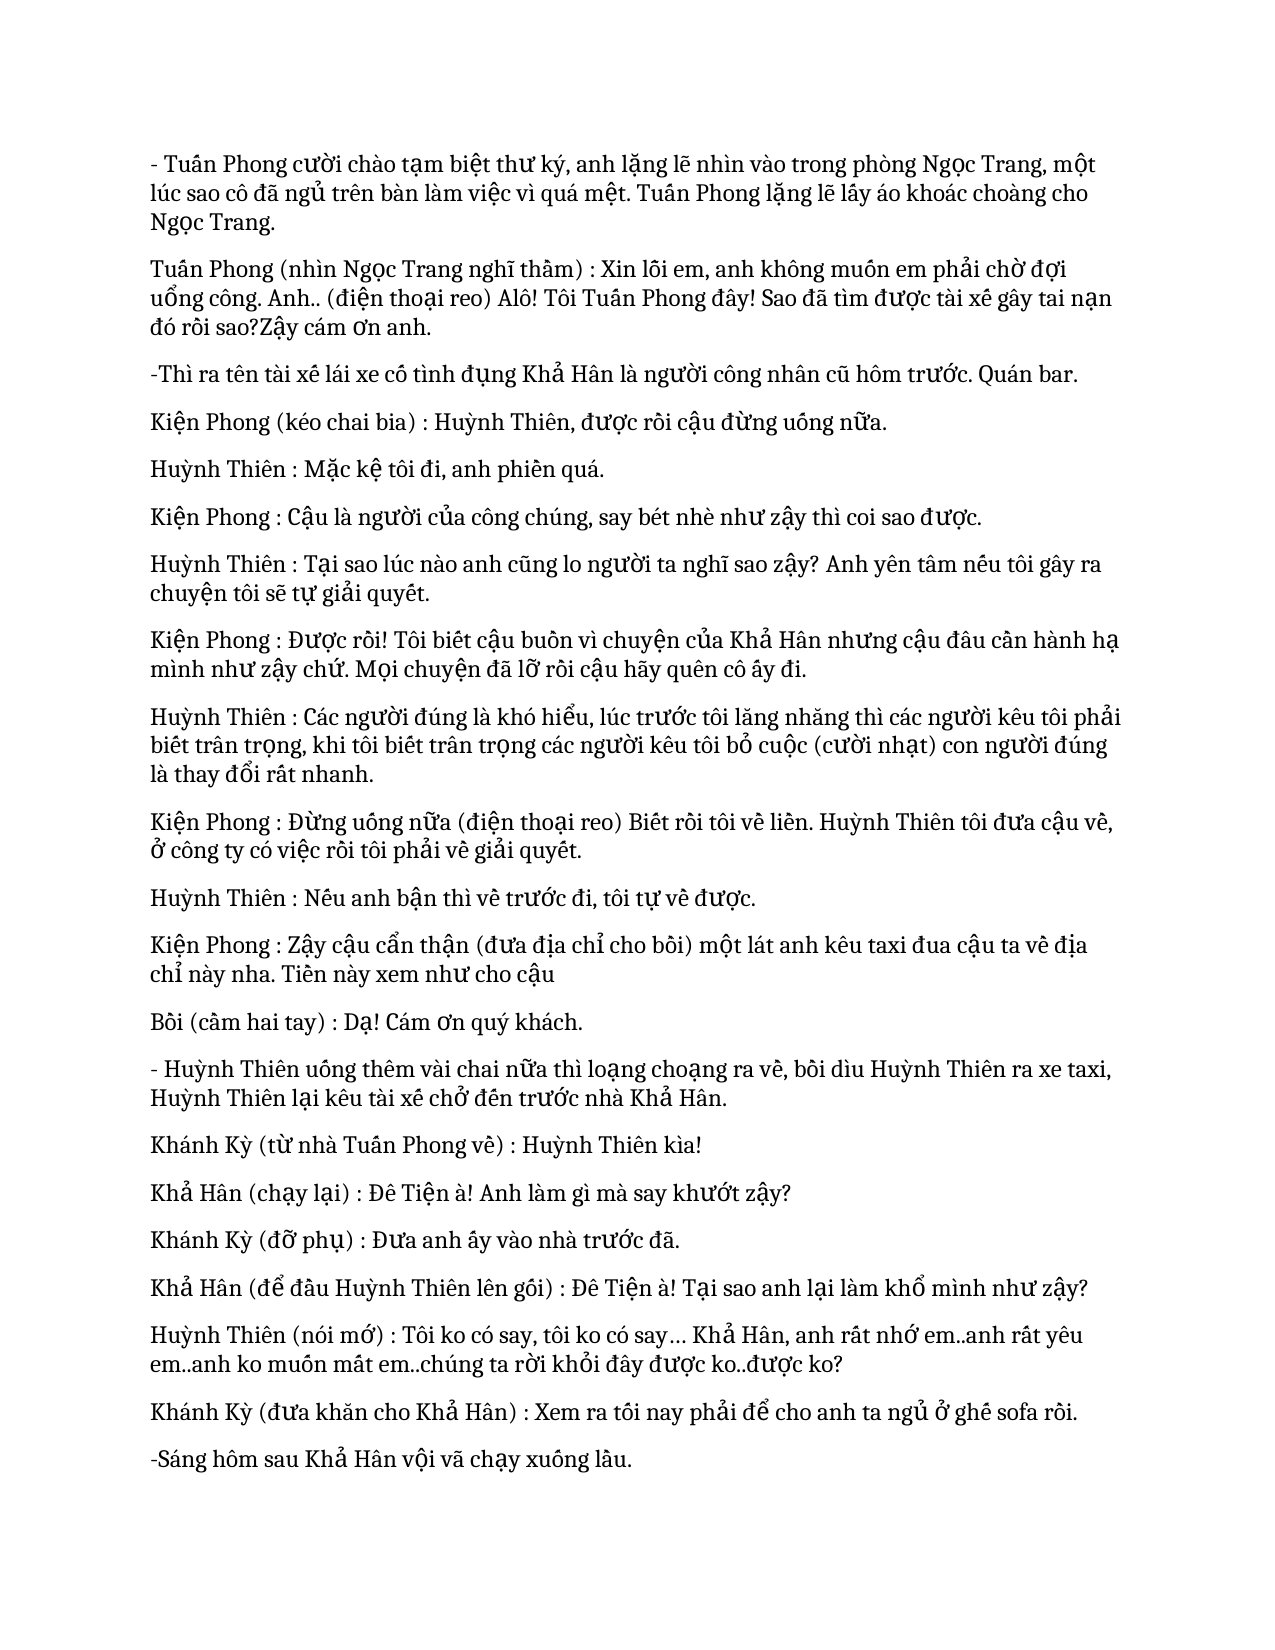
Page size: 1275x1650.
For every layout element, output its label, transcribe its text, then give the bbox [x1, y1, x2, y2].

text Kiện Phong : Zậy cậu cẩn thận (đưa địa chỉ cho bồi) một lát anh kêu taxi đua cậu ta về địa chỉ này nha. Tiền này xem như cho cậu [150, 931, 1125, 989]
text Huỳnh Thiên : Nếu anh bận thì về trước đi, tôi tự về được. [150, 884, 1125, 912]
text -Thì ra tên tài xế lái xe cố tình đụng Khả Hân là người công nhân cũ hôm trước. Quán bar. [150, 360, 1125, 389]
text Kiện Phong : Đừng uống nữa (điện thoại reo) Biết rồi tôi về liền. Huỳnh Thiên tôi đưa cậu về, ở công ty có việc rồi tôi phải về giải quyết. [150, 807, 1125, 865]
text Khánh Kỳ (đưa khăn cho Khả Hân) : Xem ra tối nay phải để cho anh ta ngủ ở ghế sofa rồi. [150, 1397, 1125, 1426]
text Kiện Phong : Cậu là người của công chúng, say bét nhè như zậy thì coi sao được. [150, 502, 1125, 531]
text Huỳnh Thiên : Tại sao lúc nào anh cũng lo người ta nghĩ sao zậy? Anh yên tâm nếu tôi gây ra chuyện tôi sẽ tự giải quyết. [150, 550, 1125, 607]
text Khánh Kỳ (đỡ phụ) : Đưa anh ấy vào nhà trước đã. [150, 1226, 1125, 1255]
text Khả Hân (để đầu Huỳnh Thiên lên gối) : Đê Tiện à! Tại sao anh lại làm khổ mình như zậy? [150, 1274, 1125, 1302]
text Huỳnh Thiên (nói mớ) : Tôi ko có say, tôi ko có say… Khả Hân, anh rất nhớ em..anh rất yêu em..anh ko muốn mất em..chúng ta rời khỏi đây được ko..được ko? [150, 1321, 1125, 1379]
text Kiện Phong (kéo chai bia) : Huỳnh Thiên, được rồi cậu đừng uống nữa. [150, 407, 1125, 436]
text Khả Hân (chạy lại) : Đê Tiện à! Anh làm gì mà say khướt zậy? [150, 1179, 1125, 1207]
text Kiện Phong : Được rồi! Tôi biết cậu buồn vì chuyện của Khả Hân nhưng cậu đâu cần hành hạ mình như zậy chứ. Mọi chuyện đã lỡ rồi cậu hãy quên cô ấy đi. [150, 626, 1125, 684]
text Bồi (cầm hai tay) : Dạ! Cám ơn quý khách. [150, 1007, 1125, 1036]
text Huỳnh Thiên : Các người đúng là khó hiểu, lúc trước tôi lăng nhăng thì các người kêu tôi phải biết trân trọng, khi tôi biết trân trọng các người kêu tôi bỏ cuộc (cười nhạt) con người đúng là thay đổi rất nhanh. [150, 702, 1125, 789]
text -Sáng hôm sau Khả Hân vội vã chạy xuống lầu. [150, 1445, 1125, 1474]
text Khánh Kỳ (từ nhà Tuấn Phong về) : Huỳnh Thiên kìa! [150, 1131, 1125, 1160]
text Tuấn Phong (nhìn Ngọc Trang nghĩ thầm) : Xin lỗi em, anh không muốn em phải chờ đợi uổng công. Anh.. (điện thoại reo) Alô! Tôi Tuấn Phong đây! Sao đã tìm được tài xế gây tai nạn đó rồi sao?Zậy cám ơn anh. [150, 255, 1125, 341]
text - Tuấn Phong cười chào tạm biệt thư ký, anh lặng lẽ nhìn vào trong phòng Ngọc Trang, một lúc sao cô đã ngủ trên bàn làm việc vì quá mệt. Tuấn Phong lặng lẽ lấy áo khoác choàng cho Ngọc Trang. [150, 150, 1125, 236]
text - Huỳnh Thiên uống thêm vài chai nữa thì loạng choạng ra về, bồi dìu Huỳnh Thiên ra xe taxi, Huỳnh Thiên lại kêu tài xế chở đến trước nhà Khả Hân. [150, 1055, 1125, 1112]
text Huỳnh Thiên : Mặc kệ tôi đi, anh phiền quá. [150, 455, 1125, 484]
